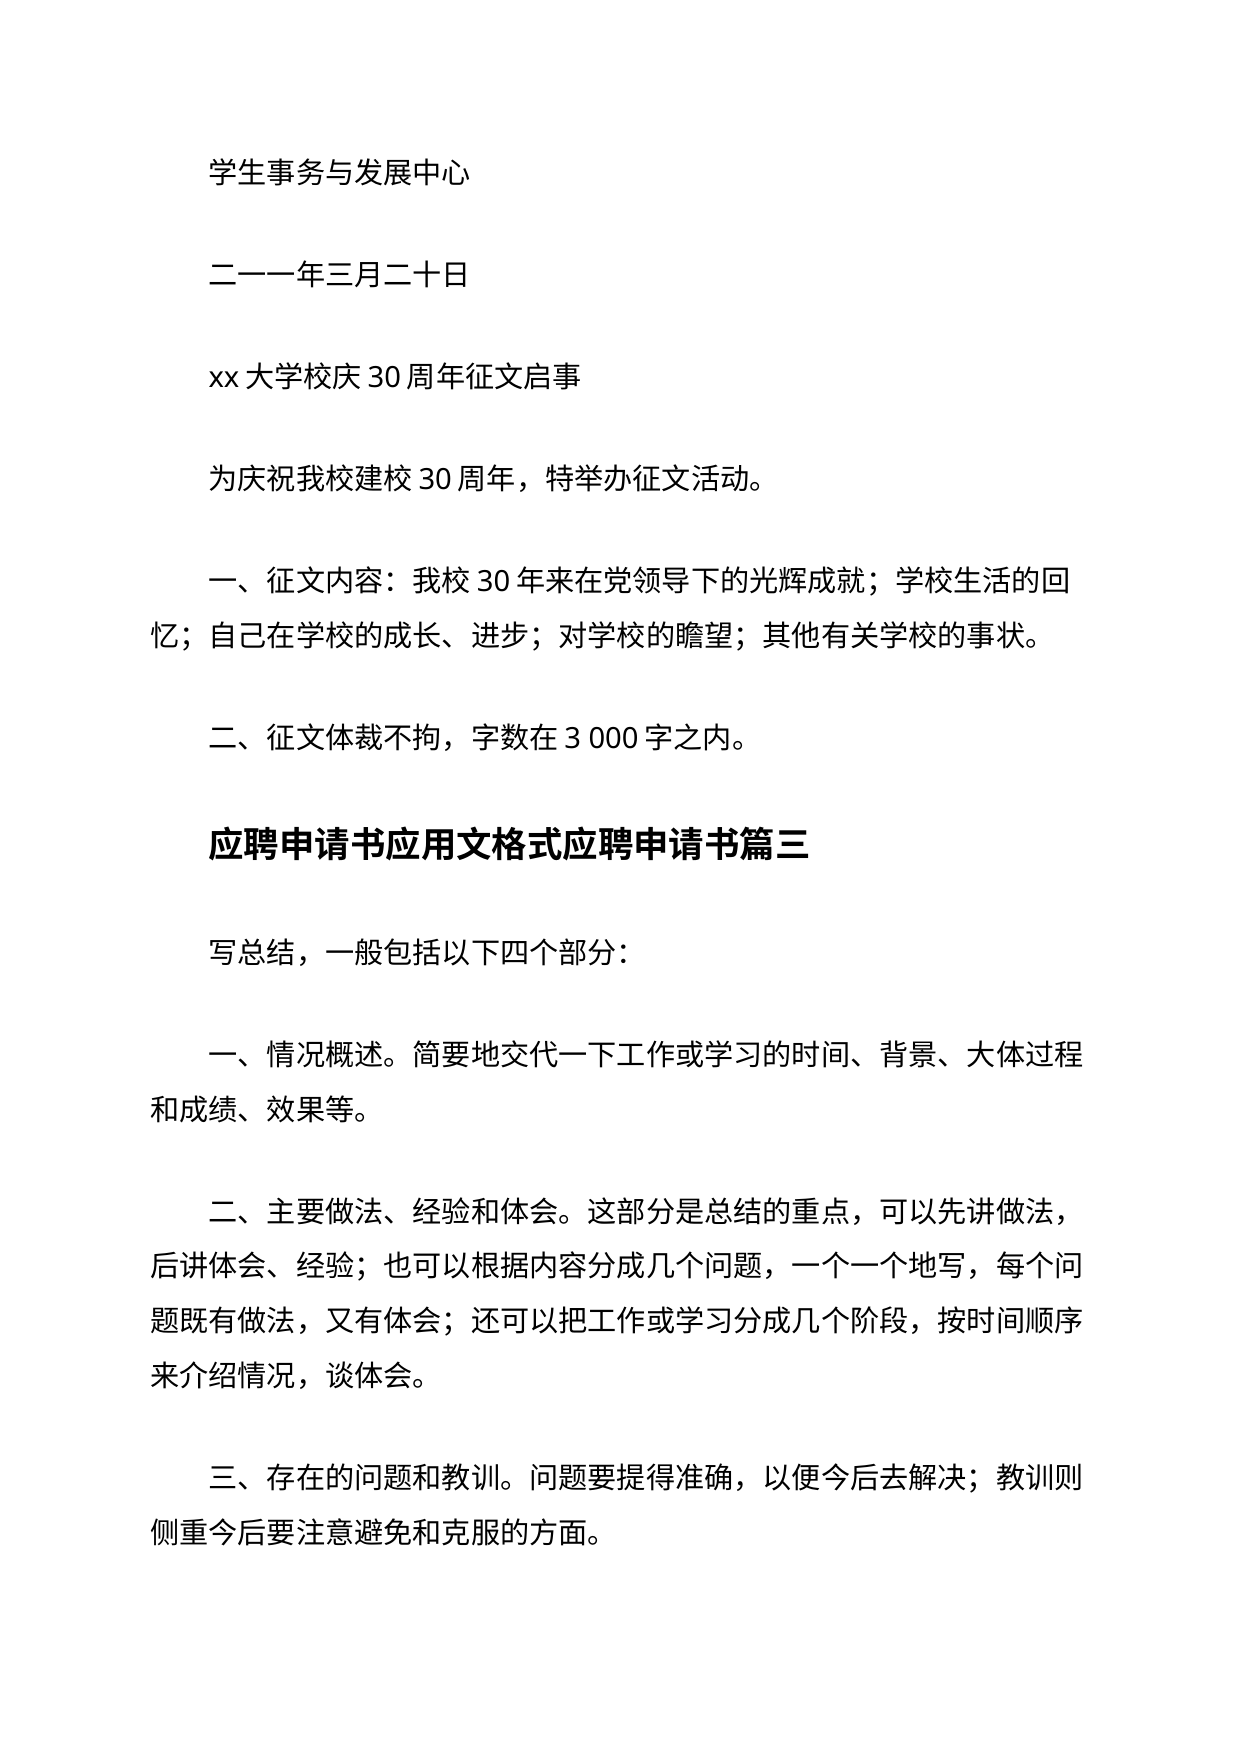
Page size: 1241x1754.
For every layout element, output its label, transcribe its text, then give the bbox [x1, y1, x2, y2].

text 二一一年三月二十日 [150, 252, 1090, 294]
text 一、征文内容：我校30年来在党领导下的光辉成就；学校生活的回忆；自己在学校的成长、进步；对学校的瞻望；其他有关学校的事状。 [150, 557, 1090, 655]
text 三、存在的问题和教训。问题要提得准确，以便今后去解决；教训则侧重今后要注意避免和克服的方面。 [150, 1454, 1090, 1552]
text 写总结，一般包括以下四个部分： [150, 930, 1090, 972]
text 一、情况概述。简要地交代一下工作或学习的时间、背景、大体过程和成绩、效果等。 [150, 1031, 1090, 1129]
text xx大学校庆30周年征文启事 [150, 353, 1090, 396]
text 二、主要做法、经验和体会。这部分是总结的重点，可以先讲做法，后讲体会、经验；也可以根据内容分成几个问题，一个一个地写，每个问题既有做法，又有体会；还可以把工作或学习分成几个阶段，按时间顺序来介绍情况，谈体会。 [150, 1188, 1090, 1395]
text 二、征文体裁不拘，字数在3 000字之内。 [150, 714, 1090, 757]
text 为庆祝我校建校30周年，特举办征文活动。 [150, 456, 1090, 498]
text 学生事务与发展中心 [150, 150, 1090, 192]
text 应聘申请书应用文格式应聘申请书篇三 [150, 816, 1090, 867]
